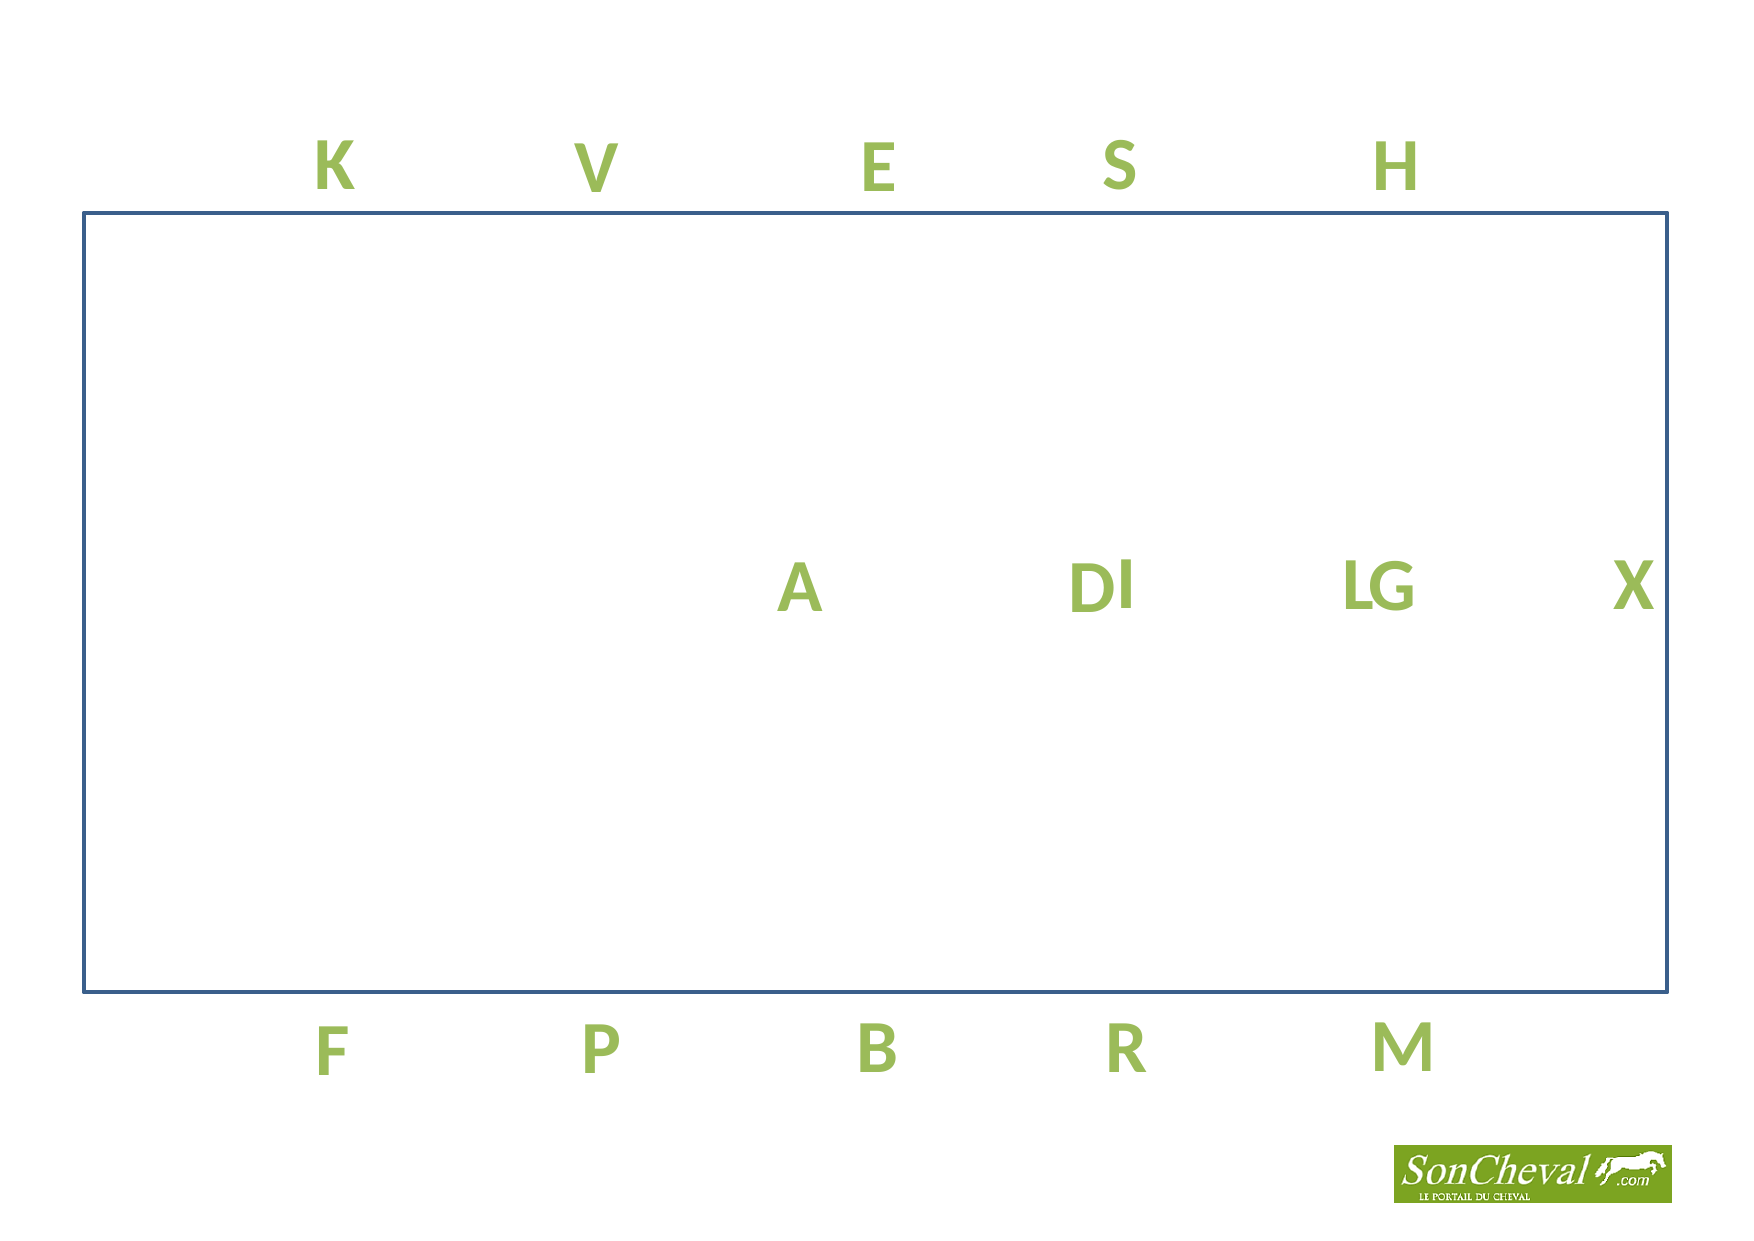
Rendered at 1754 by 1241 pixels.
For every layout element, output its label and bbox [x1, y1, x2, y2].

picture [1394, 1145, 1672, 1203]
